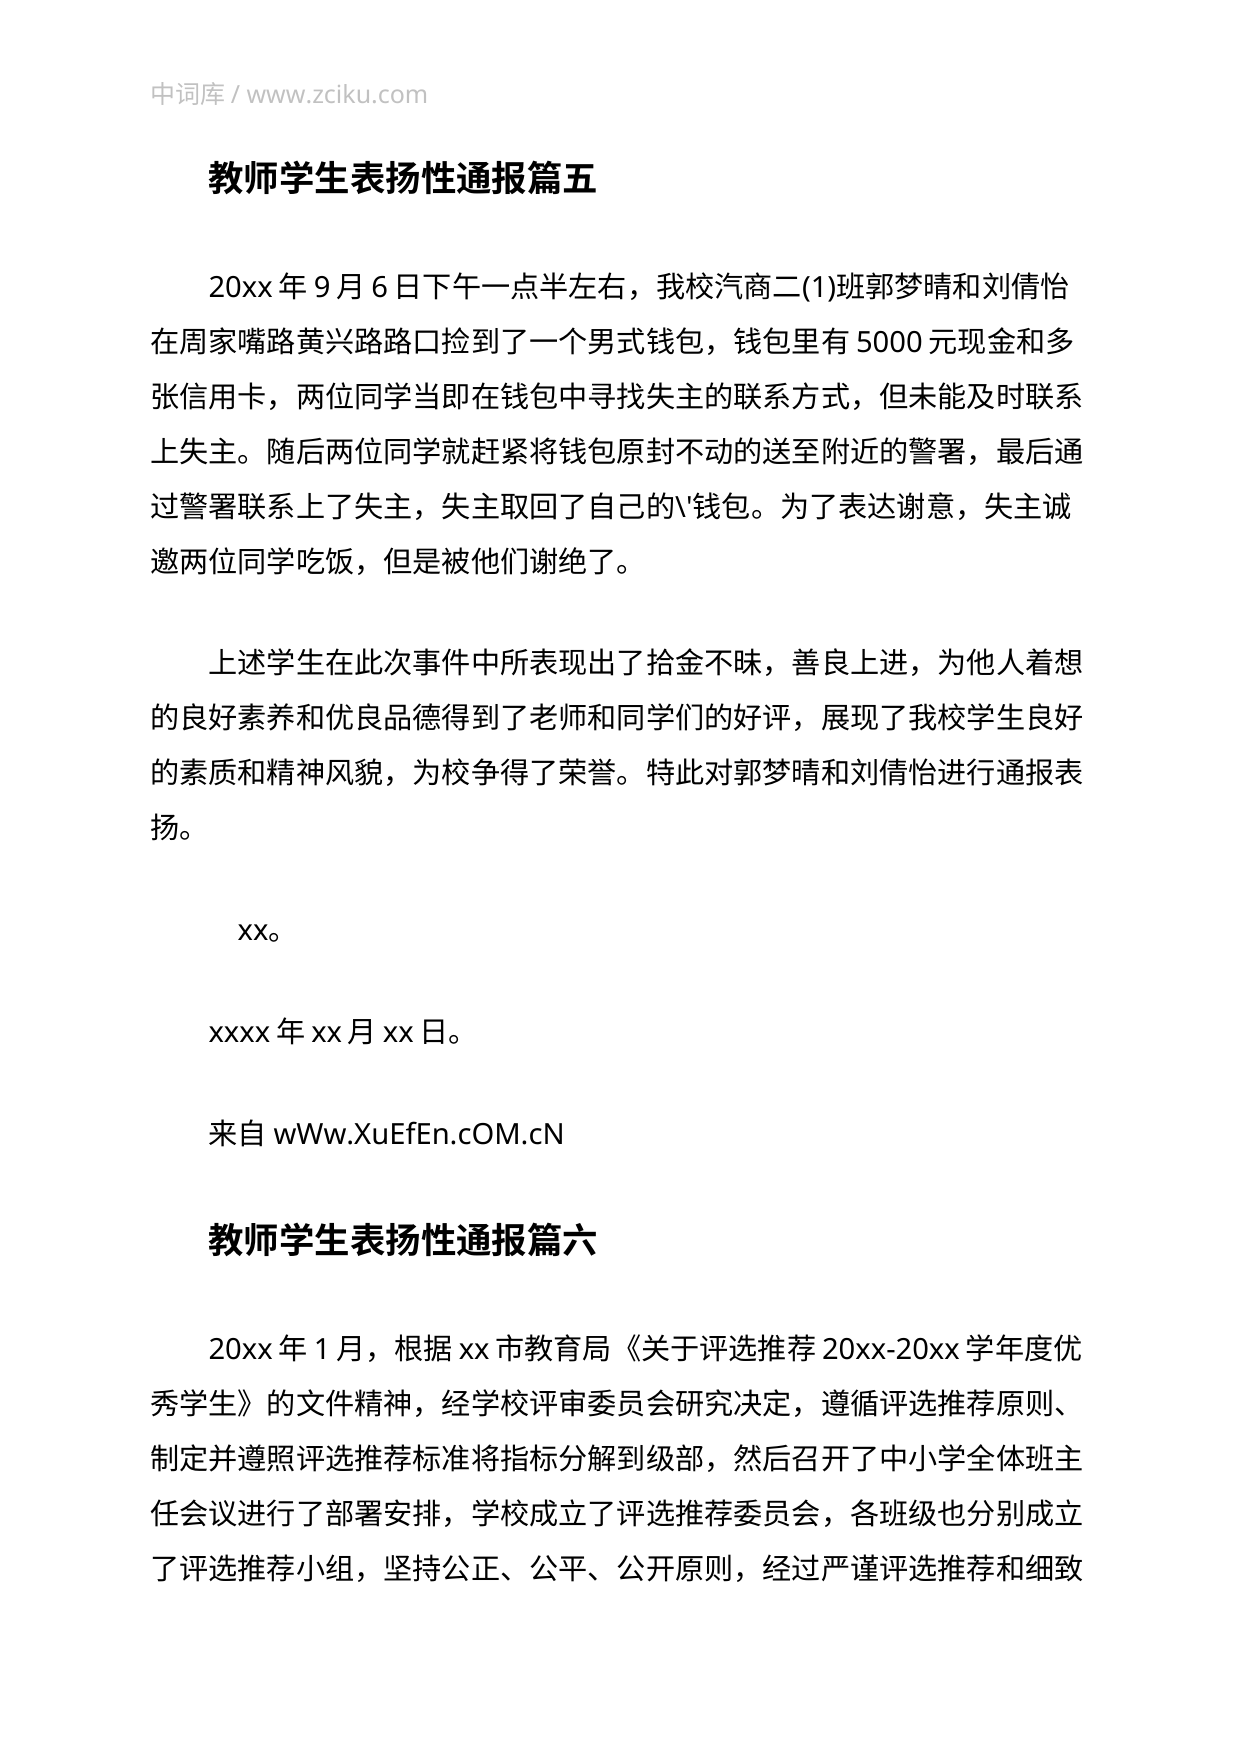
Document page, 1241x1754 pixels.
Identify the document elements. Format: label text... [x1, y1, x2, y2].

text xx。 [150, 906, 1090, 949]
text xxxx年xx月xx日。 [150, 1008, 1090, 1051]
text 上述学生在此次事件中所表现出了拾金不昧，善良上进，为他人着想的良好素养和优良品德得到了老师和同学们的好评，展现了我校学生良好的素质和精神风貌，为校争得了荣誉。特此对郭梦晴和刘倩怡进行通报表扬。 [150, 640, 1090, 847]
text 教师学生表扬性通报篇五 [150, 150, 1090, 201]
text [150, 1326, 1090, 1588]
text 来自 wWw.XuEfEn.cOM.cN [150, 1110, 1090, 1153]
text 20xx年9月6日下午一点半左右，我校汽商二(1)班郭梦晴和刘倩怡在周家嘴路黄兴路路口捡到了一个男式钱包，钱包里有5000元现金和多张信用卡，两位同学当即在钱包中寻找失主的联系方式，但未能及时联系上失主。随后两位同学就赶紧将钱包原封不动的送至附近的警署，最后通过警署联系上了失主，失主取回了自己的\'钱包。为了表达谢意，失主诚邀两位同学吃饭，但是被他们谢绝了。 [150, 263, 1090, 581]
text 教师学生表扬性通报篇六 [150, 1212, 1090, 1264]
